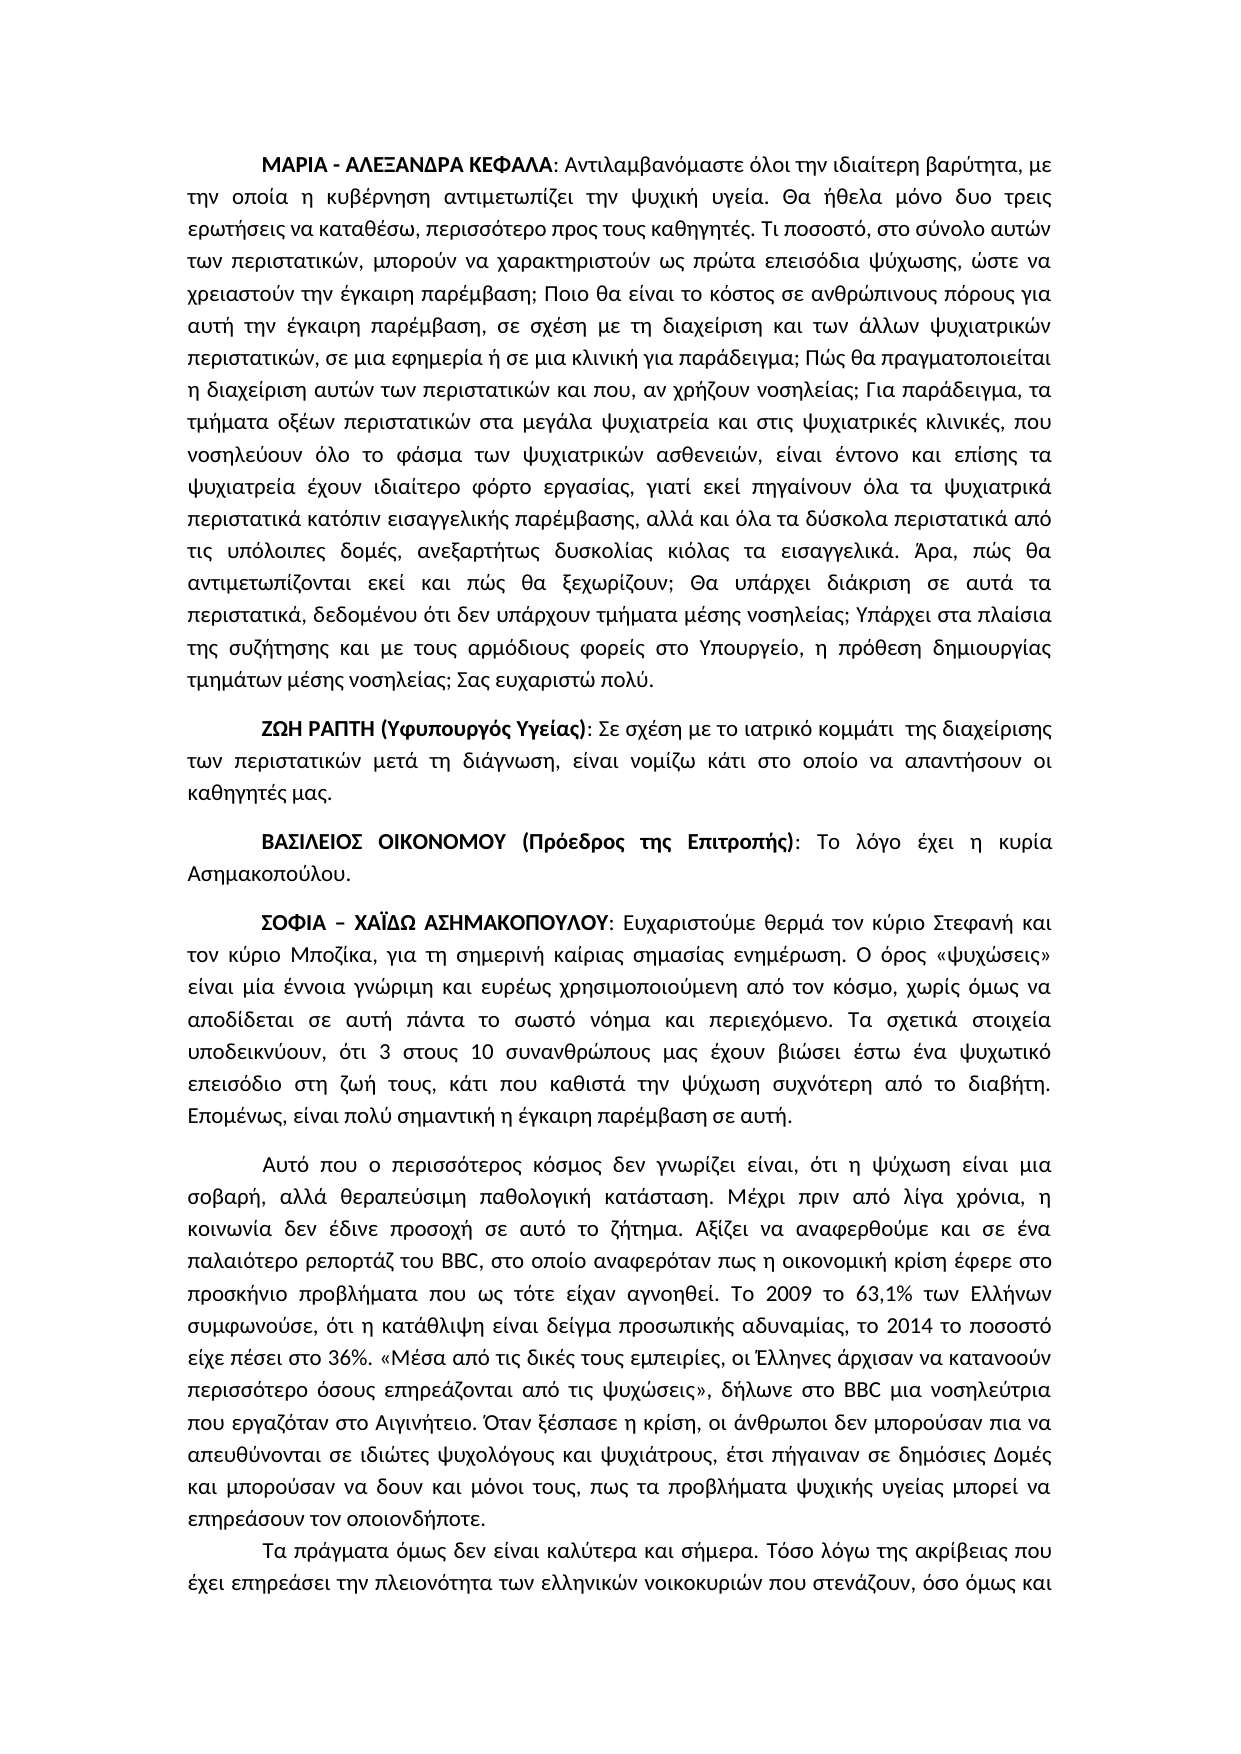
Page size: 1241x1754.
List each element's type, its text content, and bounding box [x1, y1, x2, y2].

text ΣΟΦΙΑ – ΧΑΪΔΩ ΑΣΗΜΑΚΟΠΟΥΛΟΥ: Ευχαριστούμε θερμά τον κύριο Στεφανή και τον κύριο Μποζίκα, για τη σημερινή καίριας σημασίας ενημέρωση. Ο όρος «ψυχώσεις» είναι μία έννοια γνώριμη και ευρέως χρησιμοποιούμενη από τον κόσμο, χωρίς όμως να αποδίδεται σε αυτή πάντα το σωστό νόημα και περιεχόμενο. Τα σχετικά στοιχεία υποδεικνύουν, ότι 3 στους 10 συνανθρώπους μας έχουν βιώσει έστω ένα ψυχωτικό επεισόδιο στη ζωή τους, κάτι που καθιστά την ψύχωση συχνότερη από το διαβήτη. Επομένως, είναι πολύ σημαντική η έγκαιρη παρέμβαση σε αυτή. [187, 908, 1053, 1129]
text ΒΑΣΙΛΕΙΟΣ ΟΙΚΟΝΟΜΟΥ (Πρόεδρος της Επιτροπής): Το λόγο έχει η κυρία Ασημακοπούλου. [187, 827, 1053, 887]
text ΖΩΗ ΡΑΠΤΗ (Υφυπουργός Υγείας): Σε σχέση με το ιατρικό κομμάτι της διαχείρισης των περιστατικών μετά τη διάγνωση, είναι νομίζω κάτι στο οποίο να απαντήσουν οι καθηγητές μας. [187, 714, 1053, 806]
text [187, 1536, 1053, 1597]
text Αυτό που ο περισσότερος κόσμος δεν γνωρίζει είναι, ότι η ψύχωση είναι μια σοβαρή, αλλά θεραπεύσιμη παθολογική κατάσταση. Μέχρι πριν από λίγα χρόνια, η κοινωνία δεν έδινε προσοχή σε αυτό το ζήτημα. Αξίζει να αναφερθούμε και σε ένα παλαιότερο ρεπορτάζ του BBC, στο οποίο αναφερόταν πως η οικονομική κρίση έφερε στο προσκήνιο προβλήματα που ως τότε είχαν αγνοηθεί. Το 2009 το 63,1% των Ελλήνων συμφωνούσε, ότι η κατάθλιψη είναι δείγμα προσωπικής αδυναμίας, το 2014 το ποσοστό είχε πέσει στο 36%. «Μέσα από τις δικές τους εμπειρίες, οι Έλληνες άρχισαν να κατανοούν περισσότερο όσους επηρεάζονται από τις ψυχώσεις», δήλωνε στο BBC μια νοσηλεύτρια που εργαζόταν στο Αιγινήτειο. Όταν ξέσπασε η κρίση, οι άνθρωποι δεν μπορούσαν πια να απευθύνονται σε ιδιώτες ψυχολόγους και ψυχιάτρους, έτσι πήγαιναν σε δημόσιες Δομές και μπορούσαν να δουν και μόνοι τους, πως τα προβλήματα ψυχικής υγείας μπορεί να επηρεάσουν τον οποιονδήποτε. [187, 1150, 1053, 1532]
text ΜΑΡΙΑ - ΑΛΕΞΑΝΔΡΑ ΚΕΦΑΛΑ: Αντιλαμβανόμαστε όλοι την ιδιαίτερη βαρύτητα, με την οποία η κυβέρνηση αντιμετωπίζει την ψυχική υγεία. Θα ήθελα μόνο δυο τρεις ερωτήσεις να καταθέσω, περισσότερο προς τους καθηγητές. Τι ποσοστό, στο σύνολο αυτών των περιστατικών, μπορούν να χαρακτηριστούν ως πρώτα επεισόδια ψύχωσης, ώστε να χρειαστούν την έγκαιρη παρέμβαση; Ποιο θα είναι το κόστος σε ανθρώπινους πόρους για αυτή την έγκαιρη παρέμβαση, σε σχέση με τη διαχείριση και των άλλων ψυχιατρικών περιστατικών, σε μια εφημερία ή σε μια κλινική για παράδειγμα; Πώς θα πραγματοποιείται η διαχείριση αυτών των περιστατικών και που, αν χρήζουν νοσηλείας; Για παράδειγμα, τα τμήματα οξέων περιστατικών στα μεγάλα ψυχιατρεία και στις ψυχιατρικές κλινικές, που νοσηλεύουν όλο το φάσμα των ψυχιατρικών ασθενειών, είναι έντονο και επίσης τα ψυχιατρεία έχουν ιδιαίτερο φόρτο εργασίας, γιατί εκεί πηγαίνουν όλα τα ψυχιατρικά περιστατικά κατόπιν εισαγγελικής παρέμβασης, αλλά και όλα τα δύσκολα περιστατικά από τις υπόλοιπες δομές, ανεξαρτήτως δυσκολίας κιόλας τα εισαγγελικά. Άρα, πώς θα αντιμετωπίζονται εκεί και πώς θα ξεχωρίζουν; Θα υπάρχει διάκριση σε αυτά τα περιστατικά, δεδομένου ότι δεν υπάρχουν τμήματα μέσης νοσηλείας; Υπάρχει στα πλαίσια της συζήτησης και με τους αρμόδιους φορείς στο Υπουργείο, η πρόθεση δημιουργίας τμημάτων μέσης νοσηλείας; Σας ευχαριστώ πολύ. [187, 150, 1053, 693]
